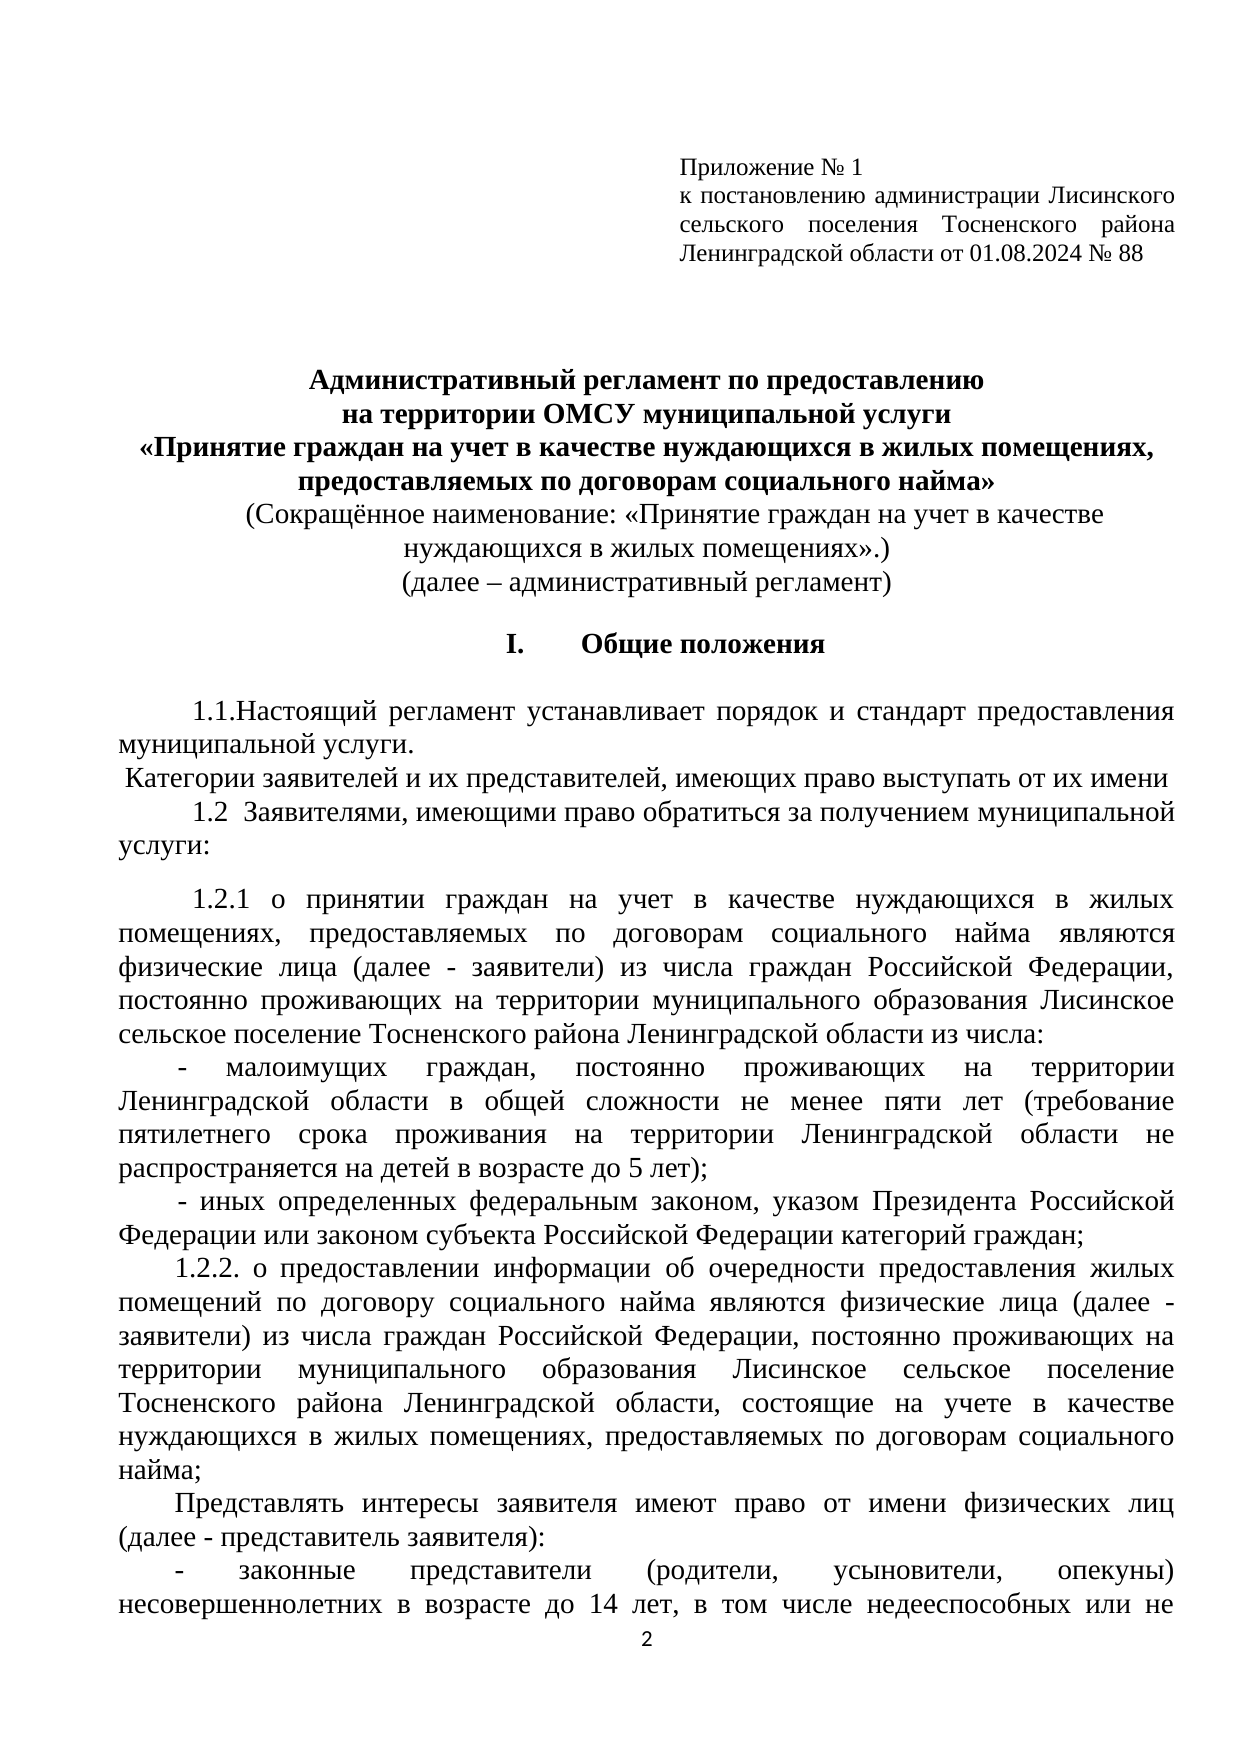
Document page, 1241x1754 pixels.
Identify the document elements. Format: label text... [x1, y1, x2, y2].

text к постановлению администрации Лисинского сельского поселения Тосненского района Ленинградской области от 01.08.2024 № 88 [679, 180, 1175, 267]
text (далее – административный регламент) [118, 564, 1175, 597]
text Представлять интересы заявителя имеют право от имени физических лиц (далее - представитель заявителя): [118, 1485, 1175, 1552]
title «Принятие граждан на учет в качестве нуждающихся в жилых помещениях, предоставляемых по договорам социального найма» [118, 429, 1175, 497]
text 1.2.1 о принятии граждан на учет в качестве нуждающихся в жилых помещениях, предоставляемых по договорам социального найма являются физические лица (далее - заявители) из числа граждан Российской Федерации, постоянно проживающих на территории муниципального образования Лисинское сельское поселение Тосненского района Ленинградской области из числа: [118, 882, 1175, 1049]
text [118, 1552, 1175, 1619]
list Общие положения [156, 626, 1175, 659]
text Категории заявителей и их представителей, имеющих право выступать от их имени [118, 760, 1175, 794]
title на территории ОМСУ муниципальной услуги [118, 396, 1175, 429]
text 1.2.2. о предоставлении информации об очередности предоставления жилых помещений по договору социального найма являются физические лица (далее - заявители) из числа граждан Российской Федерации, постоянно проживающих на территории муниципального образования Лисинское сельское поселение Тосненского района Ленинградской области, состоящие на учете в качестве нуждающихся в жилых помещениях, предоставляемых по договорам социального найма; [118, 1251, 1175, 1485]
text 1.1.Настоящий регламент устанавливает порядок и стандарт предоставления муниципальной услуги. [118, 693, 1175, 760]
text 1.2 Заявителями, имеющими право обратиться за получением муниципальной услуги: [118, 794, 1175, 861]
text Приложение № 1 [679, 152, 1175, 180]
title Административный регламент по предоставлению [118, 362, 1175, 396]
text - иных определенных федеральным законом, указом Президента Российской Федерации или законом субъекта Российской Федерации категорий граждан; [118, 1183, 1175, 1251]
text - малоимущих граждан, постоянно проживающих на территории Ленинградской области в общей сложности не менее пяти лет (требование пятилетнего срока проживания на территории Ленинградской области не распространяется на детей в возрасте до 5 лет); [118, 1049, 1175, 1183]
text (Сокращённое наименование: «Принятие граждан на учет в качестве нуждающихся в жилых помещениях».) [118, 497, 1175, 564]
